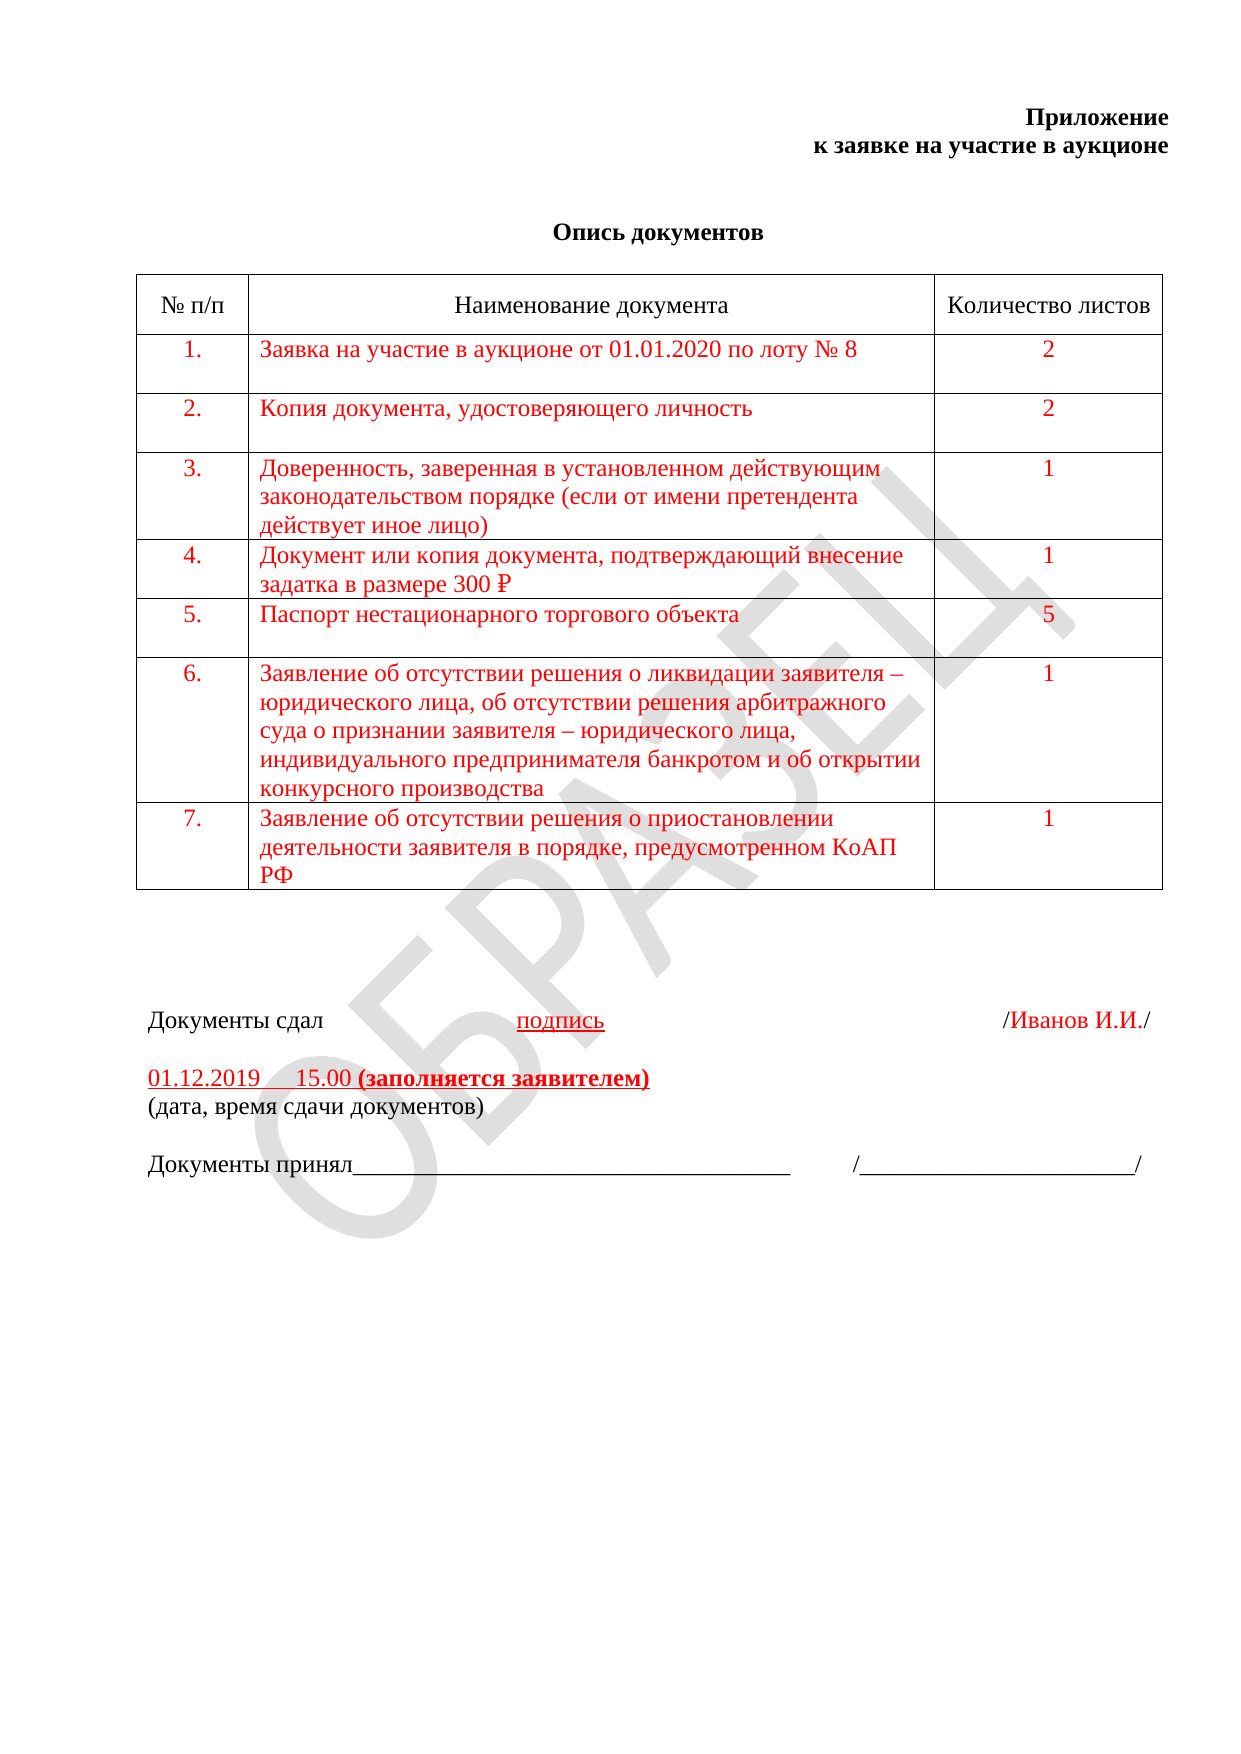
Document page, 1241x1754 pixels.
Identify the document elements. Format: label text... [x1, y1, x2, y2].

table_cell 2. [137, 394, 248, 452]
table_cell Доверенность, заверенная в установленном действующим законодательством порядке (если от имени претендента действует иное лицо) [249, 453, 934, 539]
text 01.12.2019 15.00 (заполняется заявителем) [148, 1063, 1152, 1091]
table_cell 1 [935, 453, 1162, 539]
table_cell Паспорт нестационарного торгового объекта [249, 599, 934, 657]
table_cell 6. [137, 658, 248, 802]
table_cell 5 [935, 599, 1162, 657]
table_cell 2 [935, 335, 1162, 392]
table_cell Заявление об отсутствии решения о ликвидации заявителя – юридического лица, об отсутствии решения арбитражного суда о признании заявителя – юридического лица, индивидуального предпринимателя банкротом и об открытии конкурсного производства [249, 658, 934, 802]
table_cell Заявление об отсутствии решения о приостановлении деятельности заявителя в порядке, предусмотренном КоАП РФ [249, 803, 934, 889]
text Опись документов [148, 217, 1169, 246]
table_cell Копия документа, удостоверяющего личность [249, 394, 934, 452]
table_cell 4. [137, 540, 248, 598]
table_cell 1 [935, 540, 1162, 598]
table_cell 3. [137, 453, 248, 539]
table_cell Заявка на участие в аукционе от 01.01.2020 по лоту № 8 [249, 335, 934, 392]
table_cell 1 [935, 803, 1162, 889]
table_cell Документ или копия документа, подтверждающий внесение задатка в размере 300 ₽ [249, 540, 934, 598]
table_cell 5. [137, 599, 248, 657]
table_cell 1. [137, 335, 248, 392]
table_cell 7. [137, 803, 248, 889]
text к заявке на участие в аукционе [148, 131, 1169, 159]
text Документы принял___________________________________ /______________________/ [148, 1149, 1152, 1178]
table_cell 2 [935, 394, 1162, 452]
text Документы сдал подпись /Иванов И.И./ [148, 1005, 1152, 1034]
table_header Наименование документа [249, 275, 934, 333]
text (дата, время сдачи документов) [148, 1091, 1152, 1120]
table_cell 1 [935, 658, 1162, 802]
text Приложение [148, 102, 1169, 131]
table_header Количество листов [935, 275, 1162, 333]
table_header № п/п [137, 275, 248, 333]
